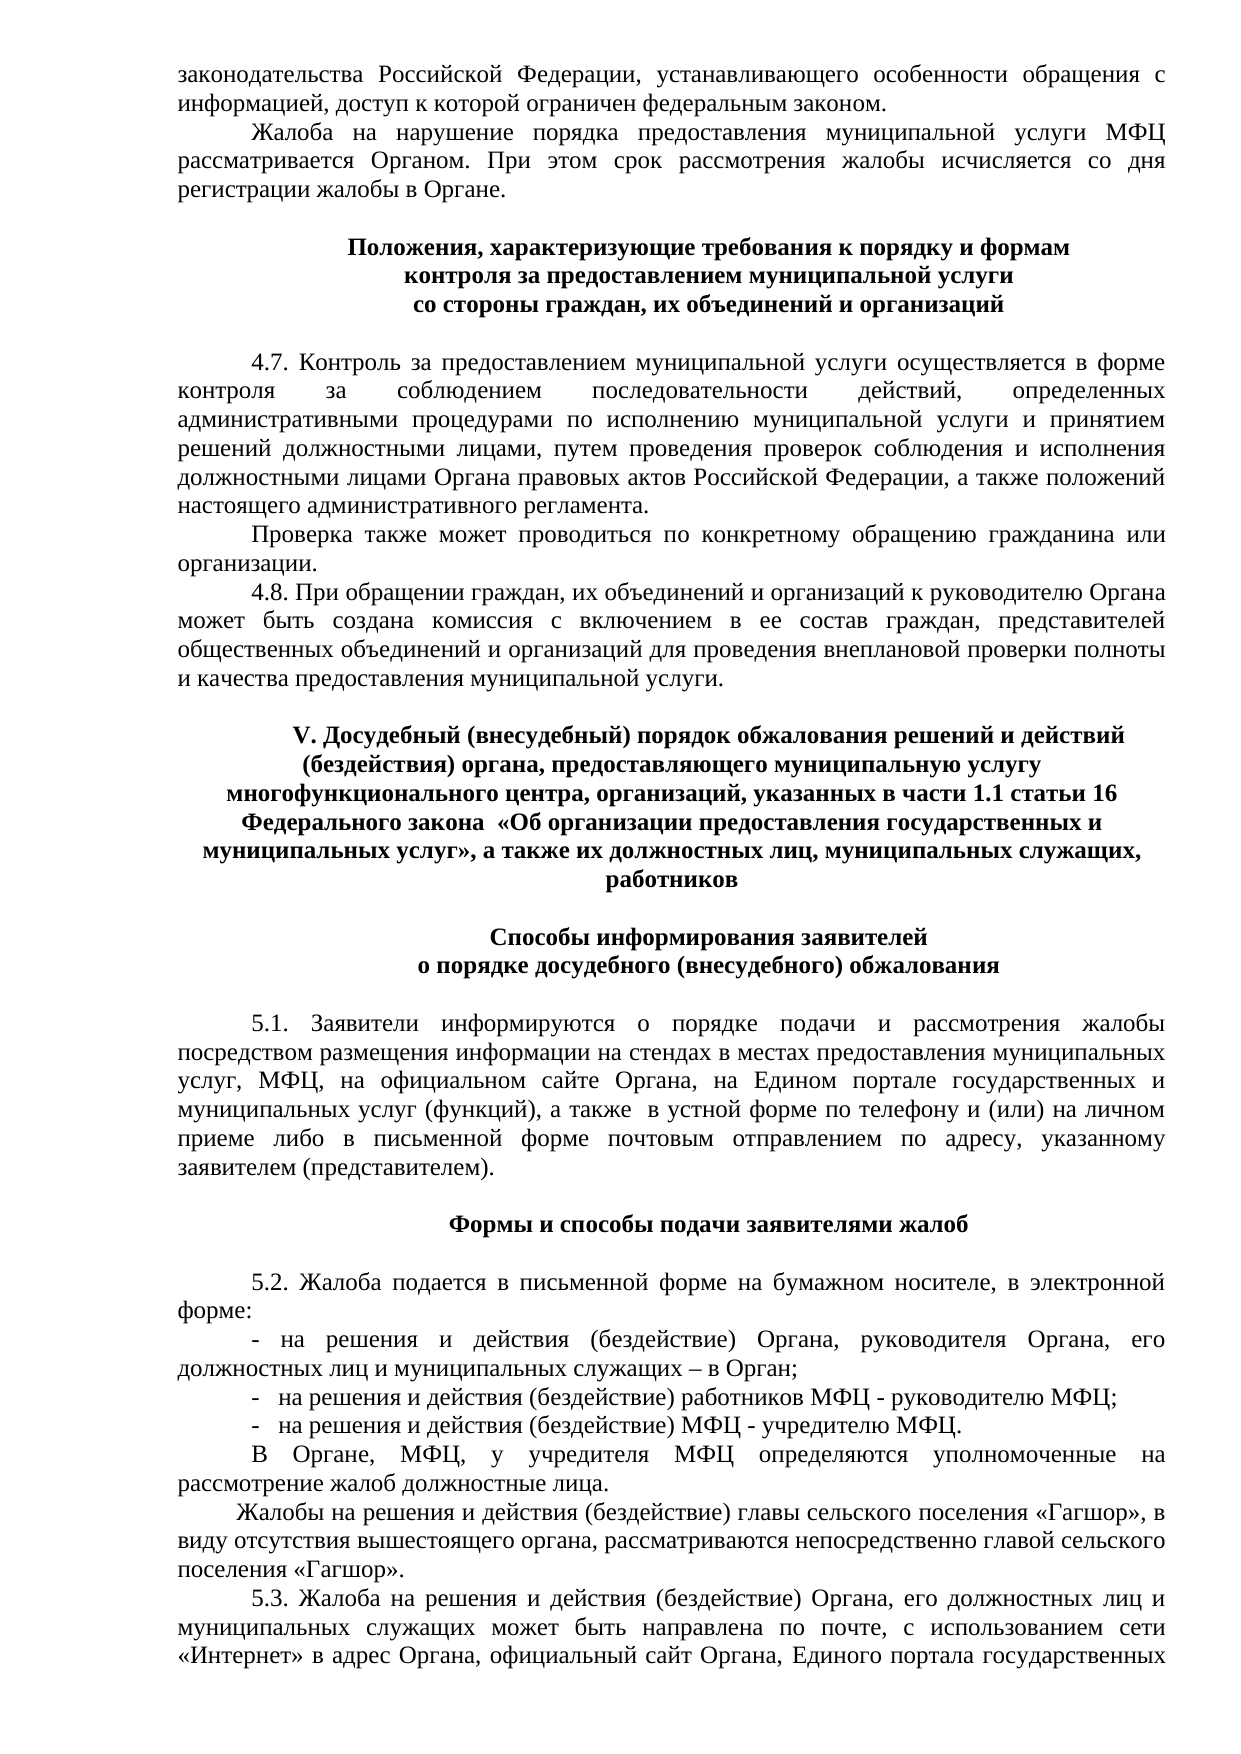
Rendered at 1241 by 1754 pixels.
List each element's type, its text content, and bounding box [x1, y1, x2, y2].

text Способы информирования заявителей [177, 922, 1166, 950]
text Жалоба на нарушение порядка предоставления муниципальной услуги МФЦ рассматривается Органом. При этом срок рассмотрения жалобы исчисляется со дня регистрации жалобы в Органе. [177, 117, 1166, 203]
text Положения, характеризующие требования к порядку и формам [177, 232, 1166, 260]
text 5.2. Жалоба подается в письменной форме на бумажном носителе, в электронной форме: [177, 1267, 1166, 1324]
text Формы и способы подачи заявителями жалоб [177, 1209, 1166, 1238]
text контроля за предоставлением муниципальной услуги [177, 260, 1166, 289]
text - на решения и действия (бездействие) Органа, руководителя Органа, его должностных лиц и муниципальных служащих – в Орган; [177, 1324, 1166, 1382]
text В Органе, МФЦ, у учредителя МФЦ определяются уполномоченные на рассмотрение жалоб должностные лица. [177, 1439, 1166, 1497]
text Жалобы на решения и действия (бездействие) главы сельского поселения «Гагшор», в виду отсутствия вышестоящего органа, рассматриваются непосредственно главой сельского поселения «Гагшор». [177, 1497, 1166, 1583]
text о порядке досудебного (внесудебного) обжалования [177, 950, 1166, 979]
text 5.1. Заявители информируются о порядке подачи и рассмотрения жалобы посредством размещения информации на стендах в местах предоставления муниципальных услуг, МФЦ, на официальном сайте Органа, на Едином портале государственных и муниципальных услуг (функций), а также в устной форме по телефону и (или) на личном приеме либо в письменной форме почтовым отправлением по адресу, указанному заявителем (представителем). [177, 1008, 1166, 1180]
text Проверка также может проводиться по конкретному обращению гражданина или организации. [177, 519, 1166, 577]
text - на решения и действия (бездействие) МФЦ - учредителю МФЦ. [177, 1410, 1166, 1439]
text 4.8. При обращении граждан, их объединений и организаций к руководителю Органа может быть создана комиссия с включением в ее состав граждан, представителей общественных объединений и организаций для проведения внеплановой проверки полноты и качества предоставления муниципальной услуги. [177, 577, 1166, 692]
text - на решения и действия (бездействие) работников МФЦ - руководителю МФЦ; [177, 1382, 1166, 1410]
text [177, 59, 1166, 117]
text со стороны граждан, их объединений и организаций [177, 289, 1166, 318]
text 4.7. Контроль за предоставлением муниципальной услуги осуществляется в форме контроля за соблюдением последовательности действий, определенных административными процедурами по исполнению муниципальной услуги и принятием решений должностными лицами, путем проведения проверок соблюдения и исполнения должностными лицами Органа правовых актов Российской Федерации, а также положений настоящего административного регламента. [177, 347, 1166, 519]
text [177, 1583, 1166, 1669]
text V. Досудебный (внесудебный) порядок обжалования решений и действий (бездействия) органа, предоставляющего муниципальную услугу многофункционального центра, организаций, указанных в части 1.1 статьи 16 Федерального закона «Об организации предоставления государственных и муниципальных услуг», а также их должностных лиц, муниципальных служащих, работников [177, 720, 1166, 893]
